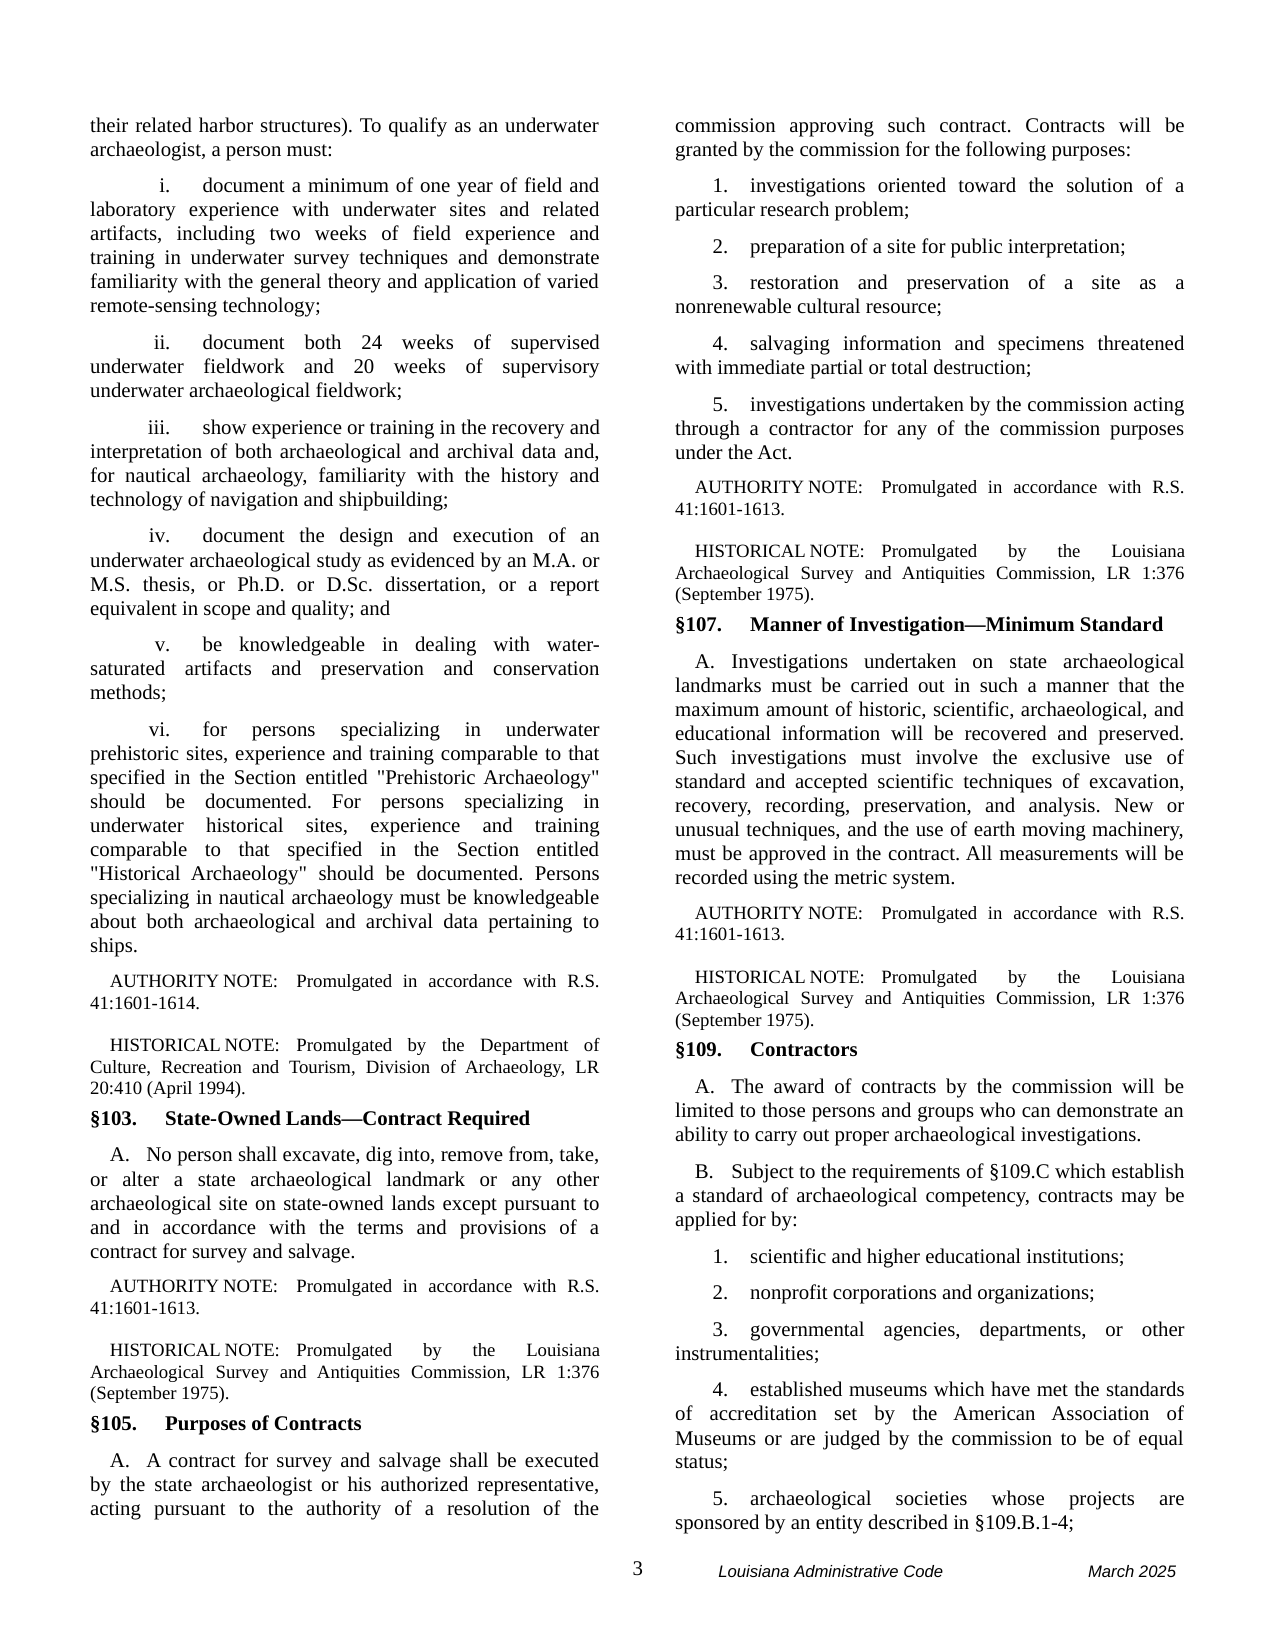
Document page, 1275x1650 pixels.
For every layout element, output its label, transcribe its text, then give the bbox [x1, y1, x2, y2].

text AUTHORITY NOTE: Promulgated in accordance with R.S. 41:1601-1613. [90, 1275, 600, 1318]
text A. The award of contracts by the commission will be limited to those persons and groups who can demonstrate an ability to carry out proper archaeological investigations. [675, 1074, 1185, 1146]
text §103. State-Owned Lands―Contract Required [90, 1105, 600, 1130]
text 1. investigations oriented toward the solution of a particular research problem; [675, 173, 1185, 221]
text ii. document both 24 weeks of supervised underwater fieldwork and 20 weeks of supervisory underwater archaeological fieldwork; [90, 330, 600, 402]
text HISTORICAL NOTE: Promulgated by the Department of Culture, Recreation and Tourism, Division of Archaeology, LR 20:410 (April 1994). [90, 1034, 600, 1099]
text AUTHORITY NOTE: Promulgated in accordance with R.S. 41:1601-1614. [90, 970, 600, 1013]
text vi. for persons specializing in underwater prehistoric sites, experience and training comparable to that specified in the Section entitled "Prehistoric Archaeology" should be documented. For persons specializing in underwater historical sites, experience and training comparable to that specified in the Section entitled "Historical Archaeology" should be documented. Persons specializing in nautical archaeology must be knowledgeable about both archaeological and archival data pertaining to ships. [90, 717, 600, 957]
text HISTORICAL NOTE: Promulgated by the Louisiana Archaeological Survey and Antiquities Commission, LR 1:376 (September 1975). [90, 1339, 600, 1404]
text HISTORICAL NOTE: Promulgated by the Louisiana Archaeological Survey and Antiquities Commission, LR 1:376 (September 1975). [675, 966, 1185, 1030]
text §107. Manner of Investigation―Minimum Standard [675, 611, 1185, 636]
text iii. show experience or training in the recovery and interpretation of both archaeological and archival data and, for nautical archaeology, familiarity with the history and technology of navigation and shipbuilding; [90, 415, 600, 511]
text B. Subject to the requirements of §109.C which establish a standard of archaeological competency, contracts may be applied for by: [675, 1159, 1185, 1231]
text §105. Purposes of Contracts [90, 1410, 600, 1435]
text 5. archaeological societies whose projects are sponsored by an entity described in §109.B.1-4; [675, 1486, 1185, 1534]
text A. A contract for survey and salvage shall be executed by the state archaeologist or his authorized representative, acting pursuant to the authority of a resolution of the commission approving such contract. Contracts will be granted by the commission for the following purposes: [675, 112, 1185, 161]
text 4. salvaging information and specimens threatened with immediate partial or total destruction; [675, 331, 1185, 379]
text 4. established museums which have met the standards of accreditation set by the American Association of Museums or are judged by the commission to be of equal status; [675, 1377, 1185, 1473]
text §109. Contractors [675, 1037, 1185, 1062]
text A. Investigations undertaken on state archaeological landmarks must be carried out in such a manner that the maximum amount of historic, scientific, archaeological, and educational information will be recovered and preserved. Such investigations must involve the exclusive use of standard and accepted scientific techniques of excavation, recovery, recording, preservation, and analysis. New or unusual techniques, and the use of earth moving machinery, must be approved in the contract. All measurements will be recorded using the metric system. [675, 649, 1185, 889]
text AUTHORITY NOTE: Promulgated in accordance with R.S. 41:1601-1613. [675, 476, 1185, 519]
text 3. restoration and preservation of a site as a nonrenewable cultural resource; [675, 270, 1185, 318]
text iv. document the design and execution of an underwater archaeological study as evidenced by an M.A. or M.S. thesis, or Ph.D. or D.Sc. dissertation, or a report equivalent in scope and quality; and [90, 523, 600, 620]
text A. A contract for survey and salvage shall be executed by the state archaeologist or his authorized representative, acting pursuant to the authority of a resolution of the commission approving such contract. Contracts will be granted by the commission for the following purposes: [90, 1448, 600, 1520]
text 5. investigations undertaken by the commission acting through a contractor for any of the commission purposes under the Act. [675, 392, 1185, 464]
text 2. preparation of a site for public interpretation; [675, 234, 1185, 258]
text 3. governmental agencies, departments, or other instrumentalities; [675, 1317, 1185, 1365]
text v. be knowledgeable in dealing with water-saturated artifacts and preservation and conservation methods; [90, 632, 600, 704]
text 1. scientific and higher educational institutions; [675, 1243, 1185, 1268]
text AUTHORITY NOTE: Promulgated in accordance with R.S. 41:1601-1613. [675, 902, 1185, 945]
text i. document a minimum of one year of field and laboratory experience with underwater sites and related artifacts, including two weeks of field experience and training in underwater survey techniques and demonstrate familiarity with the general theory and application of varied remote-sensing technology; [90, 173, 600, 317]
text HISTORICAL NOTE: Promulgated by the Louisiana Archaeological Survey and Antiquities Commission, LR 1:376 (September 1975). [675, 540, 1185, 605]
text A. No person shall excavate, dig into, remove from, take, or alter a state archaeological landmark or any other archaeological site on state-owned lands except pursuant to and in accordance with the terms and provisions of a contract for survey and salvage. [90, 1142, 600, 1263]
text 2. nonprofit corporations and organizations; [675, 1280, 1185, 1304]
